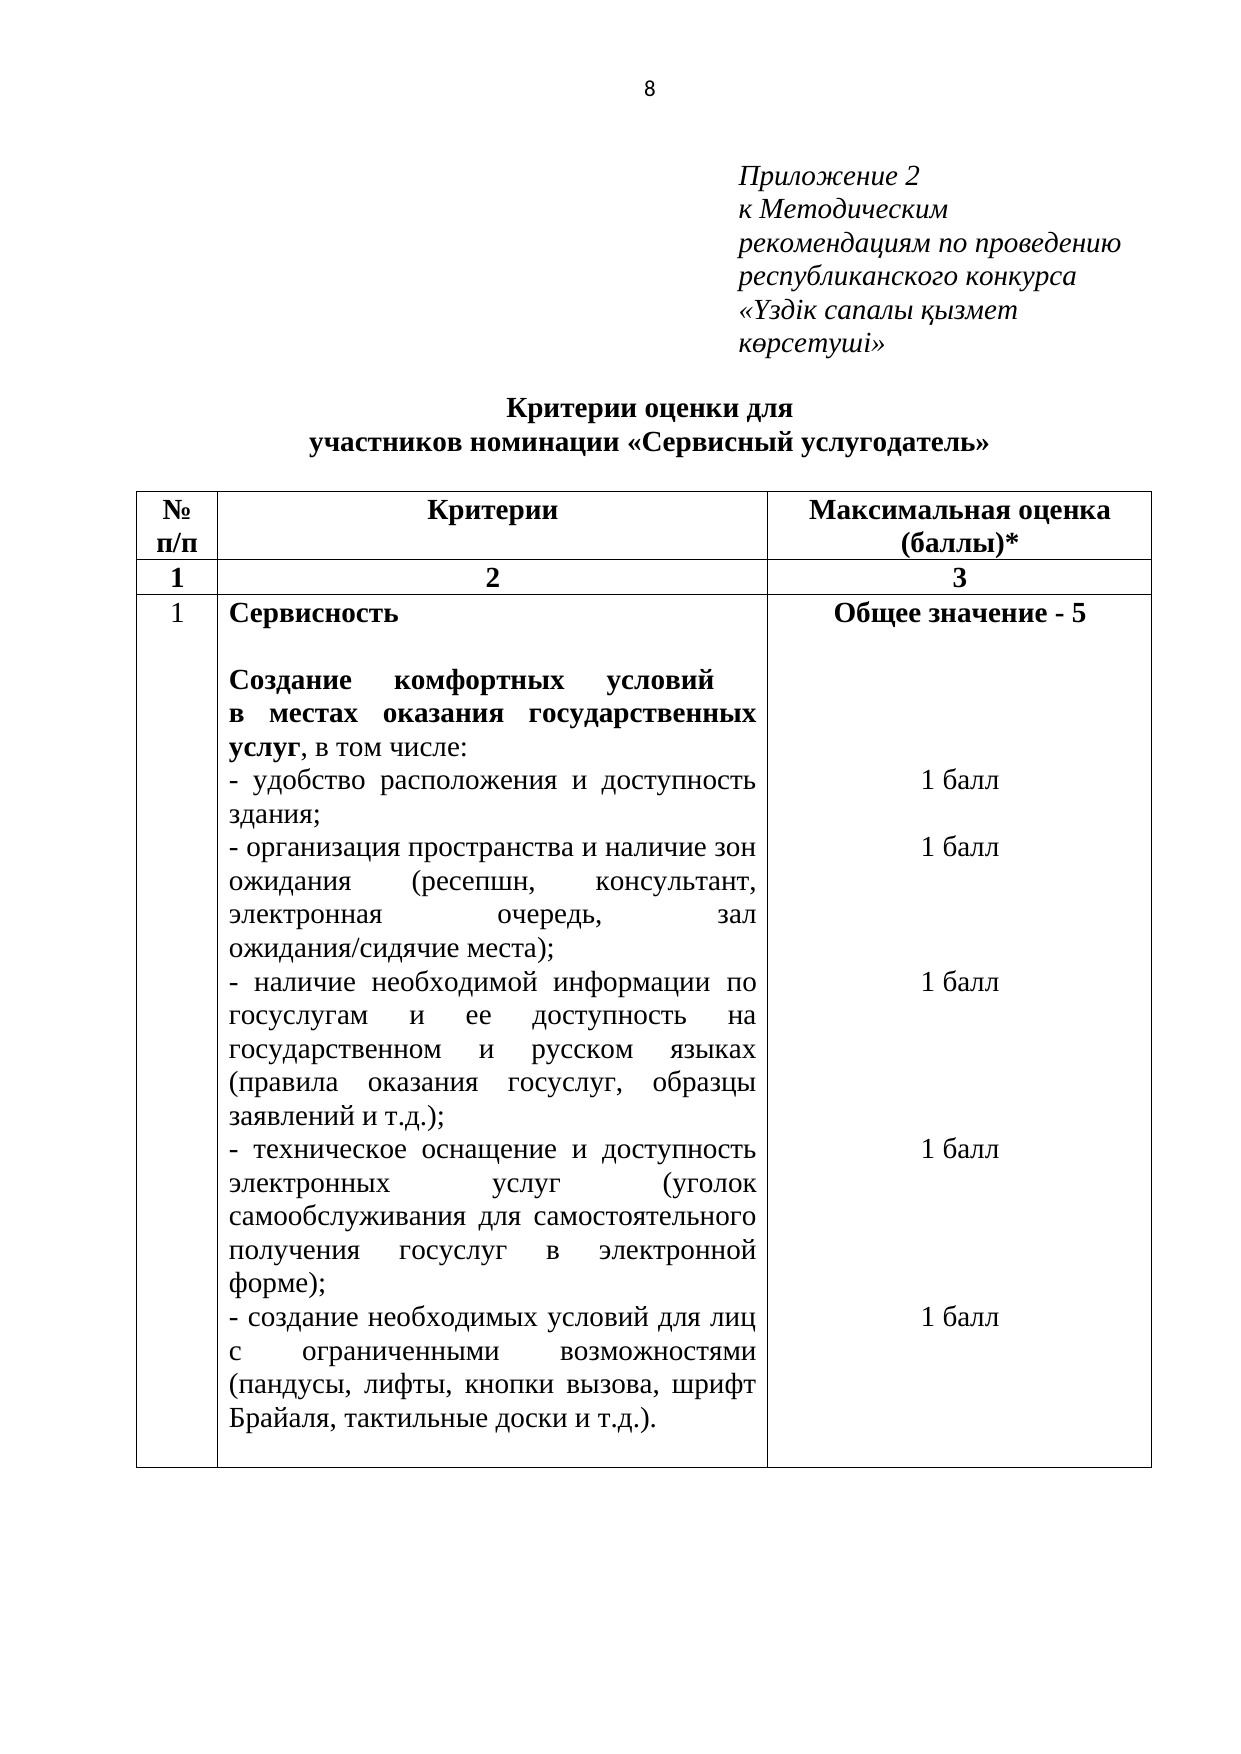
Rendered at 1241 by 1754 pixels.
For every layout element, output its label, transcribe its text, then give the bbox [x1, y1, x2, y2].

text Приложение 2 [148, 158, 1152, 191]
text «Үздік сапалы қызмет [148, 292, 1152, 326]
table_cell Сервисность Создание комфортных условий в местах оказания государственных услуг, в том числе: - удобство расположения и доступность здания; - организация пространства и наличие зон ожидания (ресепшн, консультант, электронная очередь, зал ожидания/сидячие места); - наличие необходимой информации по госуслугам и ее доступность на государственном и русском языках (правила оказания госуслуг, образцы заявлений и т.д.); - техническое оснащение и доступность электронных услуг (уголок самообслуживания для самостоятельного получения госуслуг в электронной форме); - создание необходимых условий для лиц с ограниченными возможностями (пандусы, лифты, кнопки вызова, шрифт Брайаля, тактильные доски и т.д.). [218, 595, 767, 1467]
table_header Критерии [218, 492, 767, 559]
table_header Максимальная оценка (баллы)* [768, 492, 1151, 559]
table_cell Общее значение - 5 1 балл 1 балл 1 балл 1 балл 1 балл [768, 595, 1151, 1467]
text участников номинации «Сервисный услугодатель» [148, 424, 1152, 457]
text көрсетуші» [148, 326, 1152, 359]
table_cell 3 [768, 560, 1151, 594]
text рекомендациям по проведению [148, 225, 1152, 258]
table_cell 2 [218, 560, 767, 594]
table_cell 1 [137, 560, 217, 594]
table_header № п/п [137, 492, 217, 559]
table_cell 1 [137, 595, 217, 1467]
text республиканского конкурса [148, 258, 1152, 292]
text Критерии оценки для [148, 390, 1152, 424]
text к Методическим [148, 191, 1152, 225]
